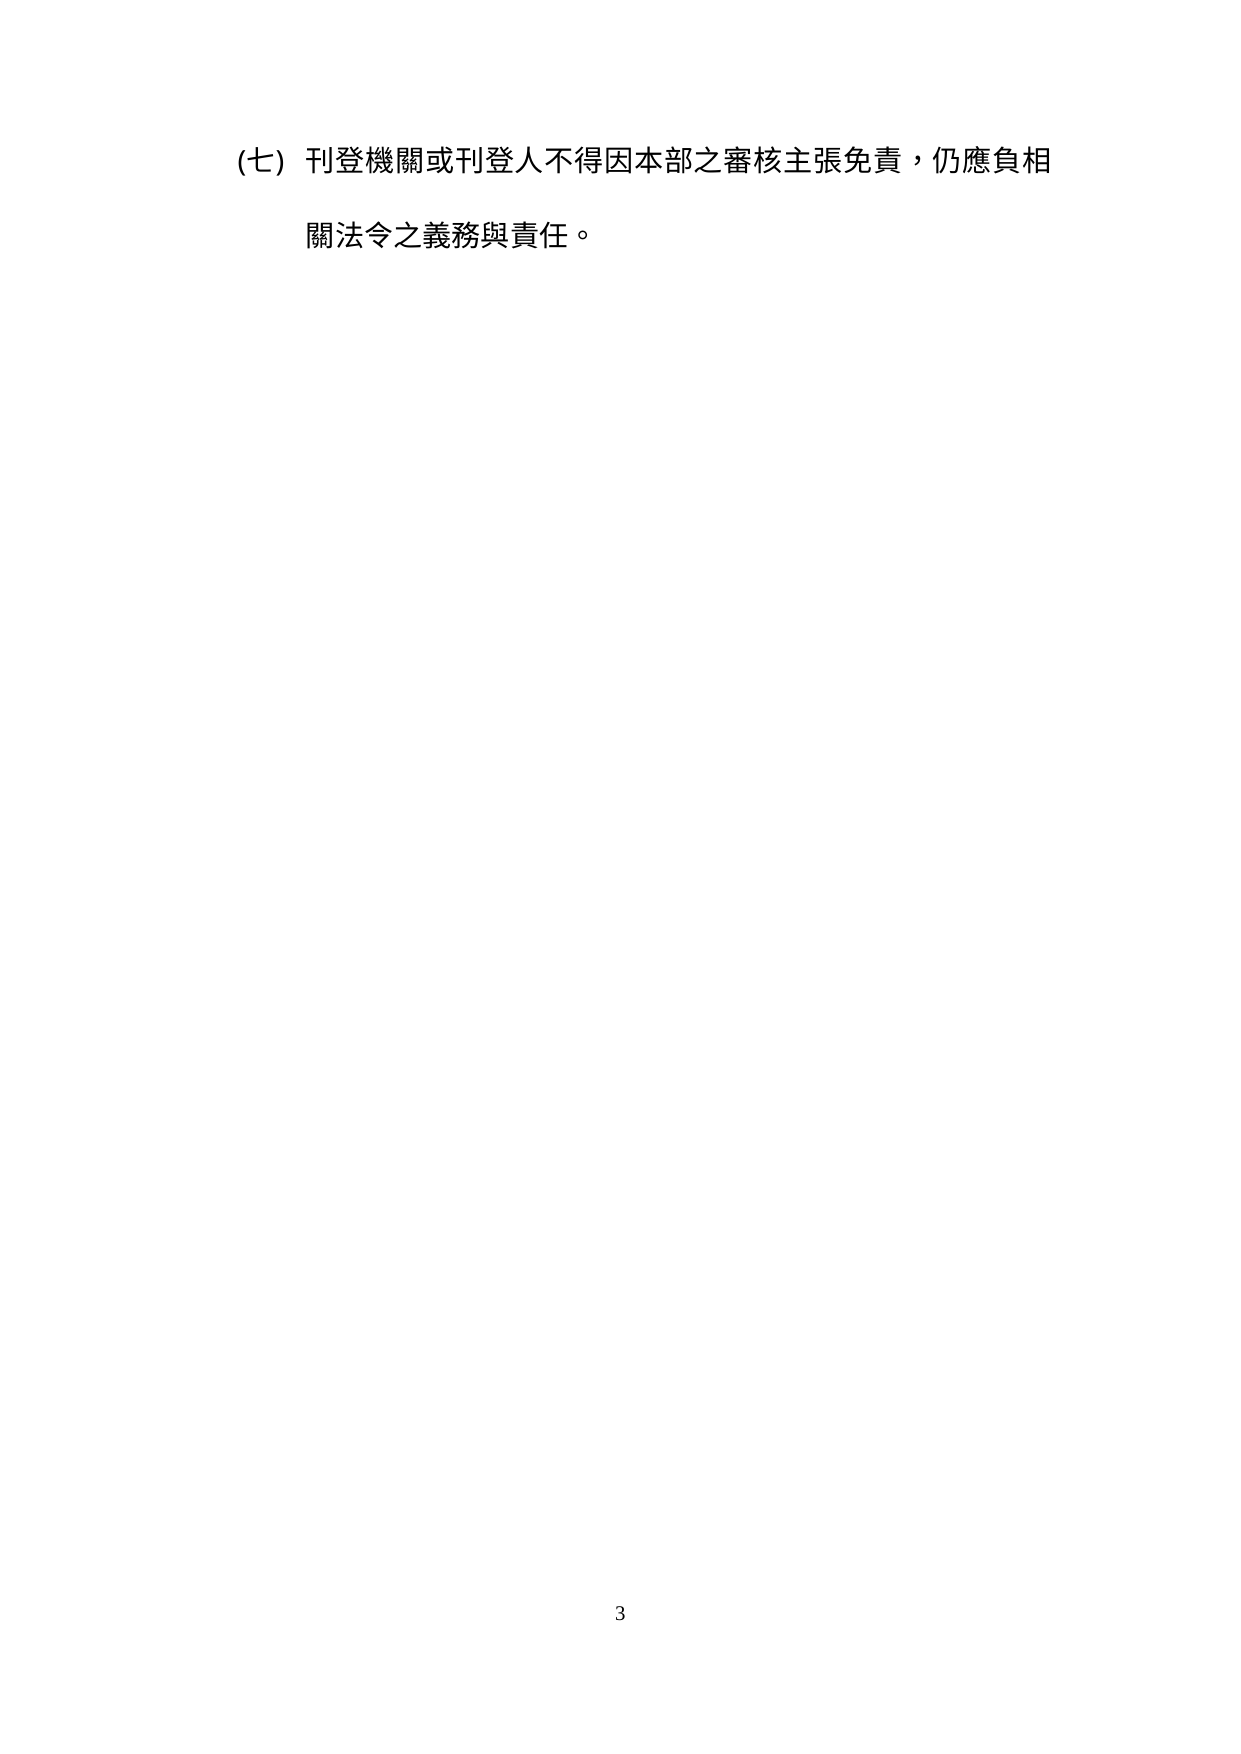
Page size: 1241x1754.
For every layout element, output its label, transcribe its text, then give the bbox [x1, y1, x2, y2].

list 刊登機關或刊登人不得因本部之審核主張免責，仍應負相關法令之義務與責任。 [237, 121, 1053, 271]
